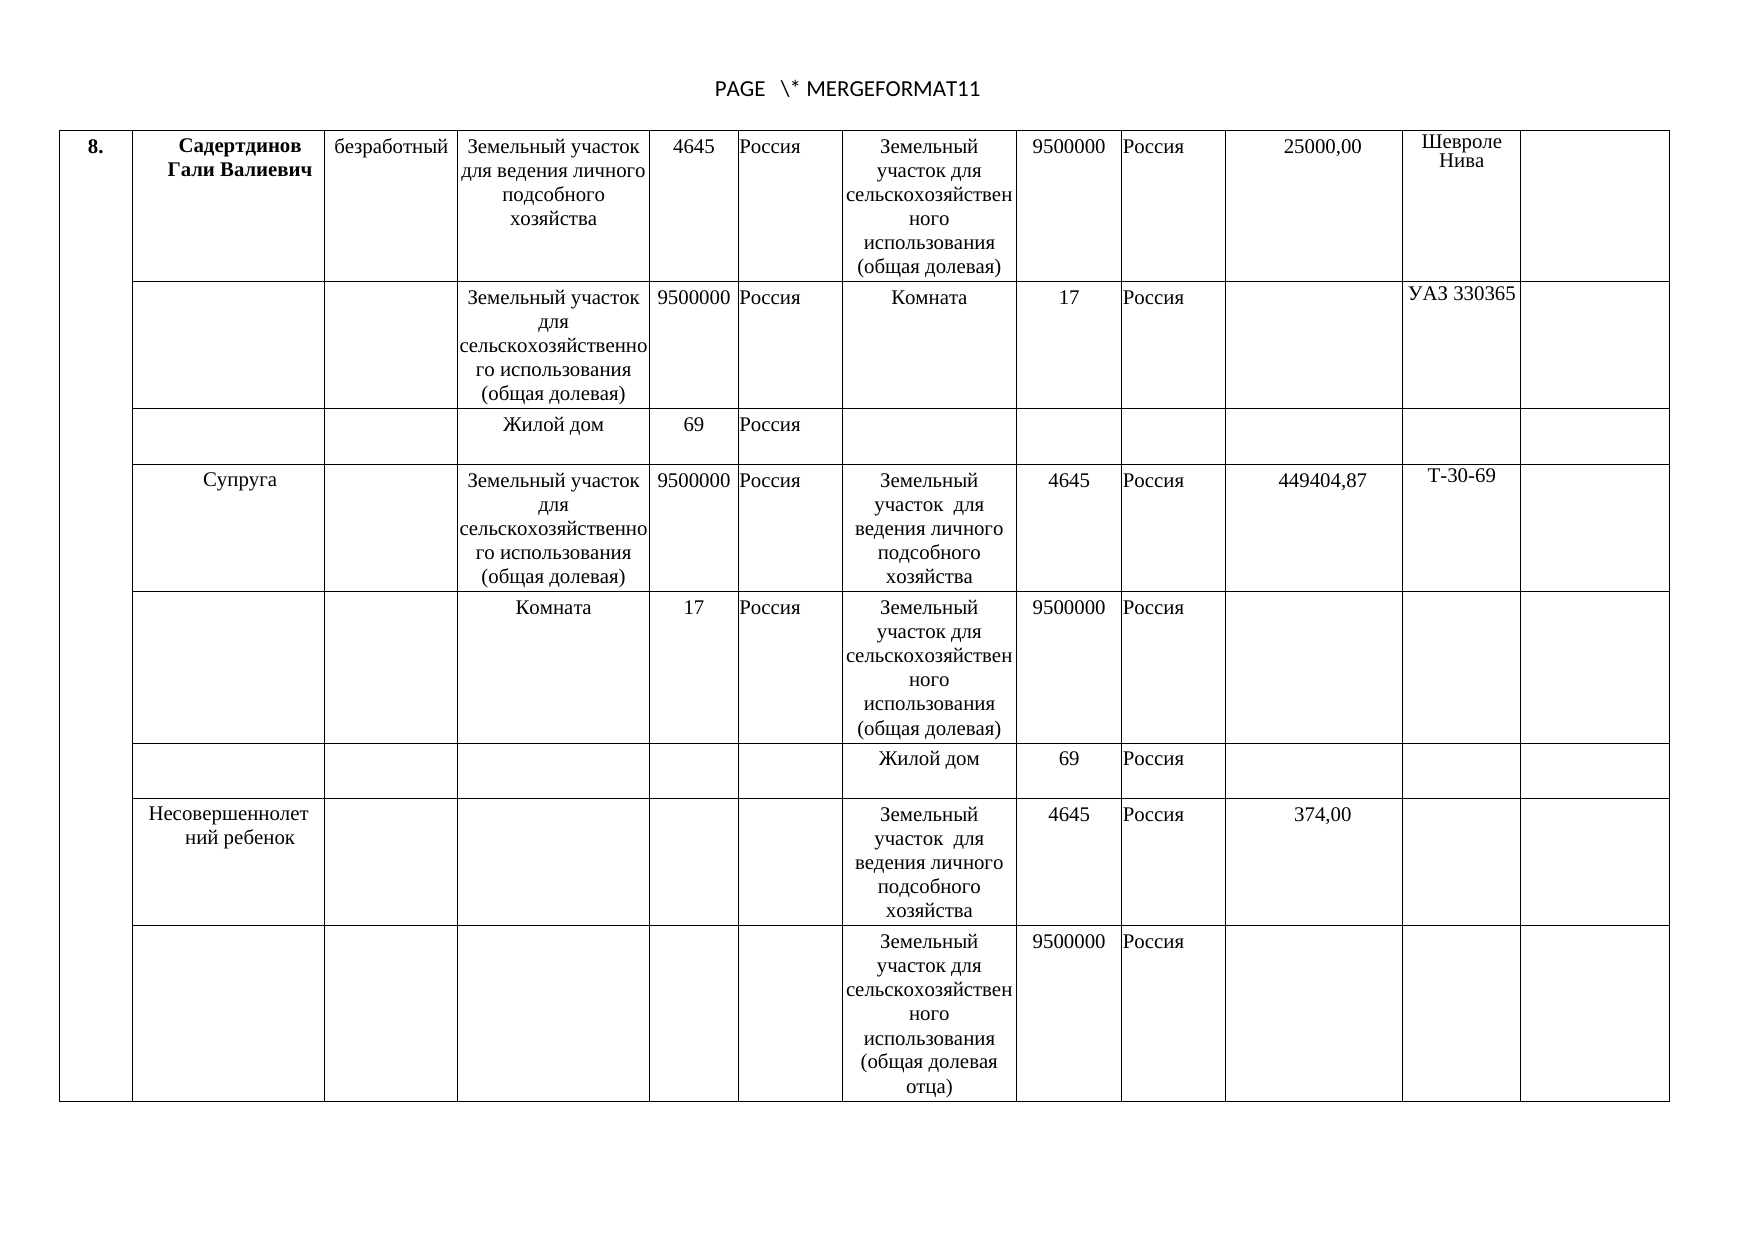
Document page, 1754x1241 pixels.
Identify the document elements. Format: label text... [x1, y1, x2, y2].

table_cell [133, 409, 324, 464]
table_cell [325, 926, 457, 1101]
table_cell 9500000 [650, 282, 738, 408]
table_cell [458, 799, 649, 925]
table_cell 17 [650, 592, 738, 742]
table_cell [325, 744, 457, 798]
table_cell 69 [1017, 744, 1121, 798]
table_cell [650, 926, 738, 1101]
table_cell Т-30-69 [1403, 465, 1520, 591]
table_cell [458, 926, 649, 1101]
table_cell 449404,87 [1226, 465, 1402, 591]
table_cell УАЗ 330365 [1403, 282, 1520, 408]
table_cell [133, 592, 324, 742]
table_cell Супруга [133, 465, 324, 591]
table_cell Земельный участок для ведения личного подсобного хозяйства [458, 131, 649, 281]
table_cell Жилой дом [843, 744, 1016, 798]
table_cell Россия [1122, 926, 1225, 1101]
table_cell [325, 799, 457, 925]
table_cell [739, 744, 842, 798]
table_cell 9500000 [650, 465, 738, 591]
table_cell Россия [1122, 799, 1225, 925]
table_cell [1403, 799, 1520, 925]
table_cell [739, 926, 842, 1101]
table_cell Земельный участок для сельскохозяйственного использования (общая долевая) [843, 592, 1016, 742]
table_cell [133, 926, 324, 1101]
table_cell 17 [1017, 282, 1121, 408]
table_cell Садертдинов Гали Валиевич [133, 131, 324, 281]
table_cell Россия [1122, 465, 1225, 591]
table_cell Земельный участок для сельскохозяйственного использования (общая долевая отца) [843, 926, 1016, 1101]
table_cell [1226, 744, 1402, 798]
table_cell [650, 799, 738, 925]
table_cell Земельный участок для ведения личного подсобного хозяйства [843, 465, 1016, 591]
table_cell [133, 282, 324, 408]
table_cell [1521, 409, 1669, 464]
table_cell 69 [650, 409, 738, 464]
table_cell [1521, 926, 1669, 1101]
table_cell [1403, 744, 1520, 798]
table_cell 9500000 [1017, 926, 1121, 1101]
table_cell [325, 409, 457, 464]
table_cell Россия [739, 465, 842, 591]
table_cell Россия [1122, 282, 1225, 408]
table_cell [1122, 409, 1225, 464]
table_cell Жилой дом [458, 409, 649, 464]
table_cell безработный [325, 131, 457, 281]
table_cell [325, 592, 457, 742]
table_cell Россия [1122, 131, 1225, 281]
table_cell 9500000 [1017, 131, 1121, 281]
table_cell Шевроле Нива [1403, 131, 1520, 281]
table_cell 4645 [1017, 465, 1121, 591]
table_cell [1226, 926, 1402, 1101]
table_cell [133, 744, 324, 798]
table_cell 9500000 [1017, 592, 1121, 742]
table_cell [1226, 409, 1402, 464]
table_cell [1521, 131, 1669, 281]
table_cell 374,00 [1226, 799, 1402, 925]
table_cell 4645 [650, 131, 738, 281]
table_cell [1226, 592, 1402, 742]
table_cell Россия [739, 131, 842, 281]
table_cell 8. [60, 131, 132, 1101]
table_cell [1521, 799, 1669, 925]
table_cell [843, 409, 1016, 464]
table_cell [1521, 744, 1669, 798]
table_cell Россия [739, 592, 842, 742]
table_cell [458, 744, 649, 798]
table_cell [1403, 926, 1520, 1101]
table_cell [1017, 409, 1121, 464]
table_cell Россия [1122, 592, 1225, 742]
table_cell 4645 [1017, 799, 1121, 925]
table_cell Земельный участок для сельскохозяйственного использования (общая долевая) [458, 465, 649, 591]
table_cell [650, 744, 738, 798]
table_cell [1226, 282, 1402, 408]
table_cell Россия [739, 409, 842, 464]
table_cell [1403, 409, 1520, 464]
table_cell 25000,00 [1226, 131, 1402, 281]
table_cell [325, 465, 457, 591]
table_cell [739, 799, 842, 925]
table_cell Россия [739, 282, 842, 408]
table_cell Земельный участок для ведения личного подсобного хозяйства [843, 799, 1016, 925]
table_cell Комната [843, 282, 1016, 408]
table_cell Земельный участок для сельскохозяйственного использования (общая долевая) [843, 131, 1016, 281]
table_cell Комната [458, 592, 649, 742]
table_cell Россия [1122, 744, 1225, 798]
table_cell [1521, 592, 1669, 742]
table_cell Земельный участок для сельскохозяйственного использования (общая долевая) [458, 282, 649, 408]
table_cell [1521, 282, 1669, 408]
table_cell [325, 282, 457, 408]
table_cell Несовершеннолет ний ребенок [133, 799, 324, 925]
table_cell [1521, 465, 1669, 591]
table_cell [1403, 592, 1520, 742]
